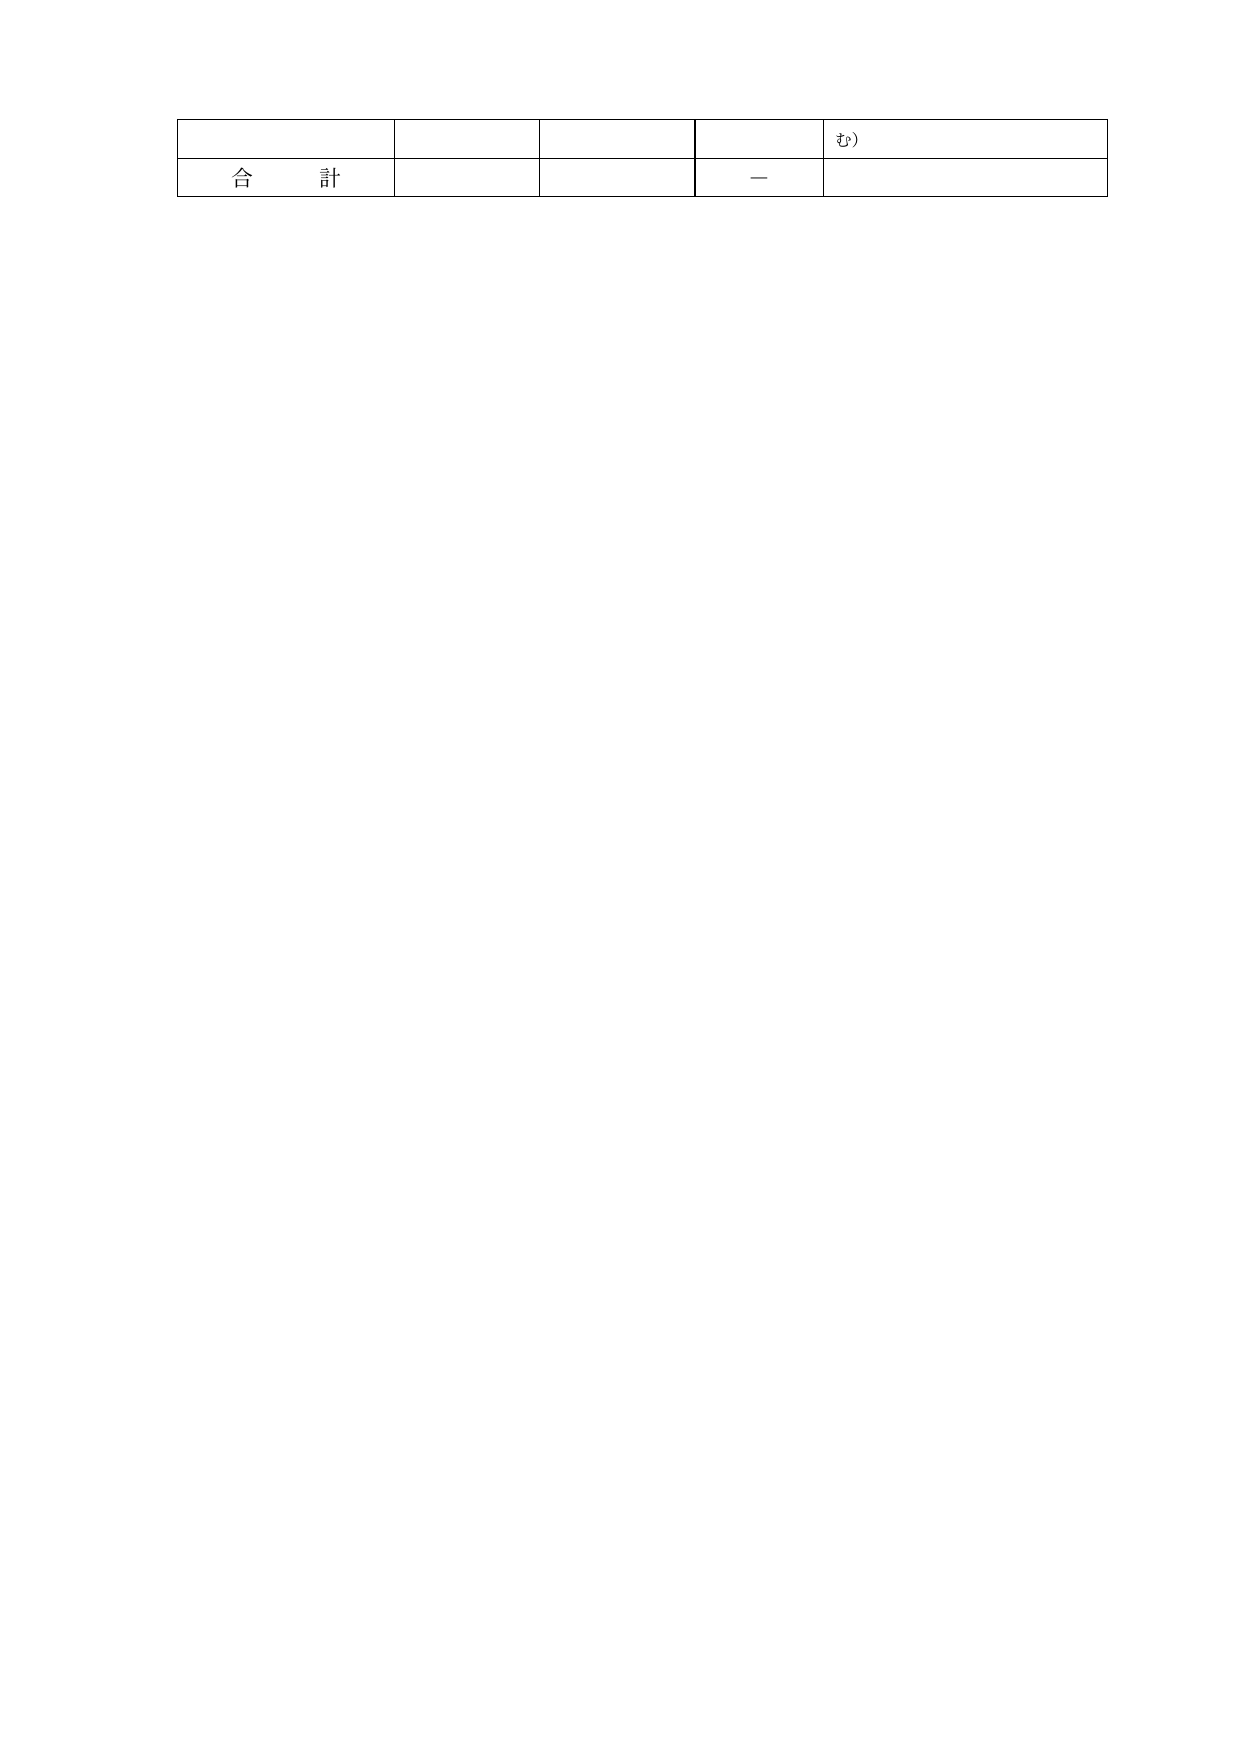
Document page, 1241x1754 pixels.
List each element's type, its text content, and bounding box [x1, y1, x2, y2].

table_cell － [696, 159, 823, 196]
table_cell [395, 120, 539, 157]
table_cell [824, 159, 1107, 196]
table_cell 年 [696, 120, 823, 157]
table_cell そ の 他 [178, 120, 394, 157]
table_cell 増資・資産売却・その他（○で囲む） [824, 120, 1107, 157]
table_cell 合 計 [178, 159, 394, 196]
table_cell [540, 159, 694, 196]
table_cell % [540, 120, 694, 157]
table_cell [395, 159, 539, 196]
